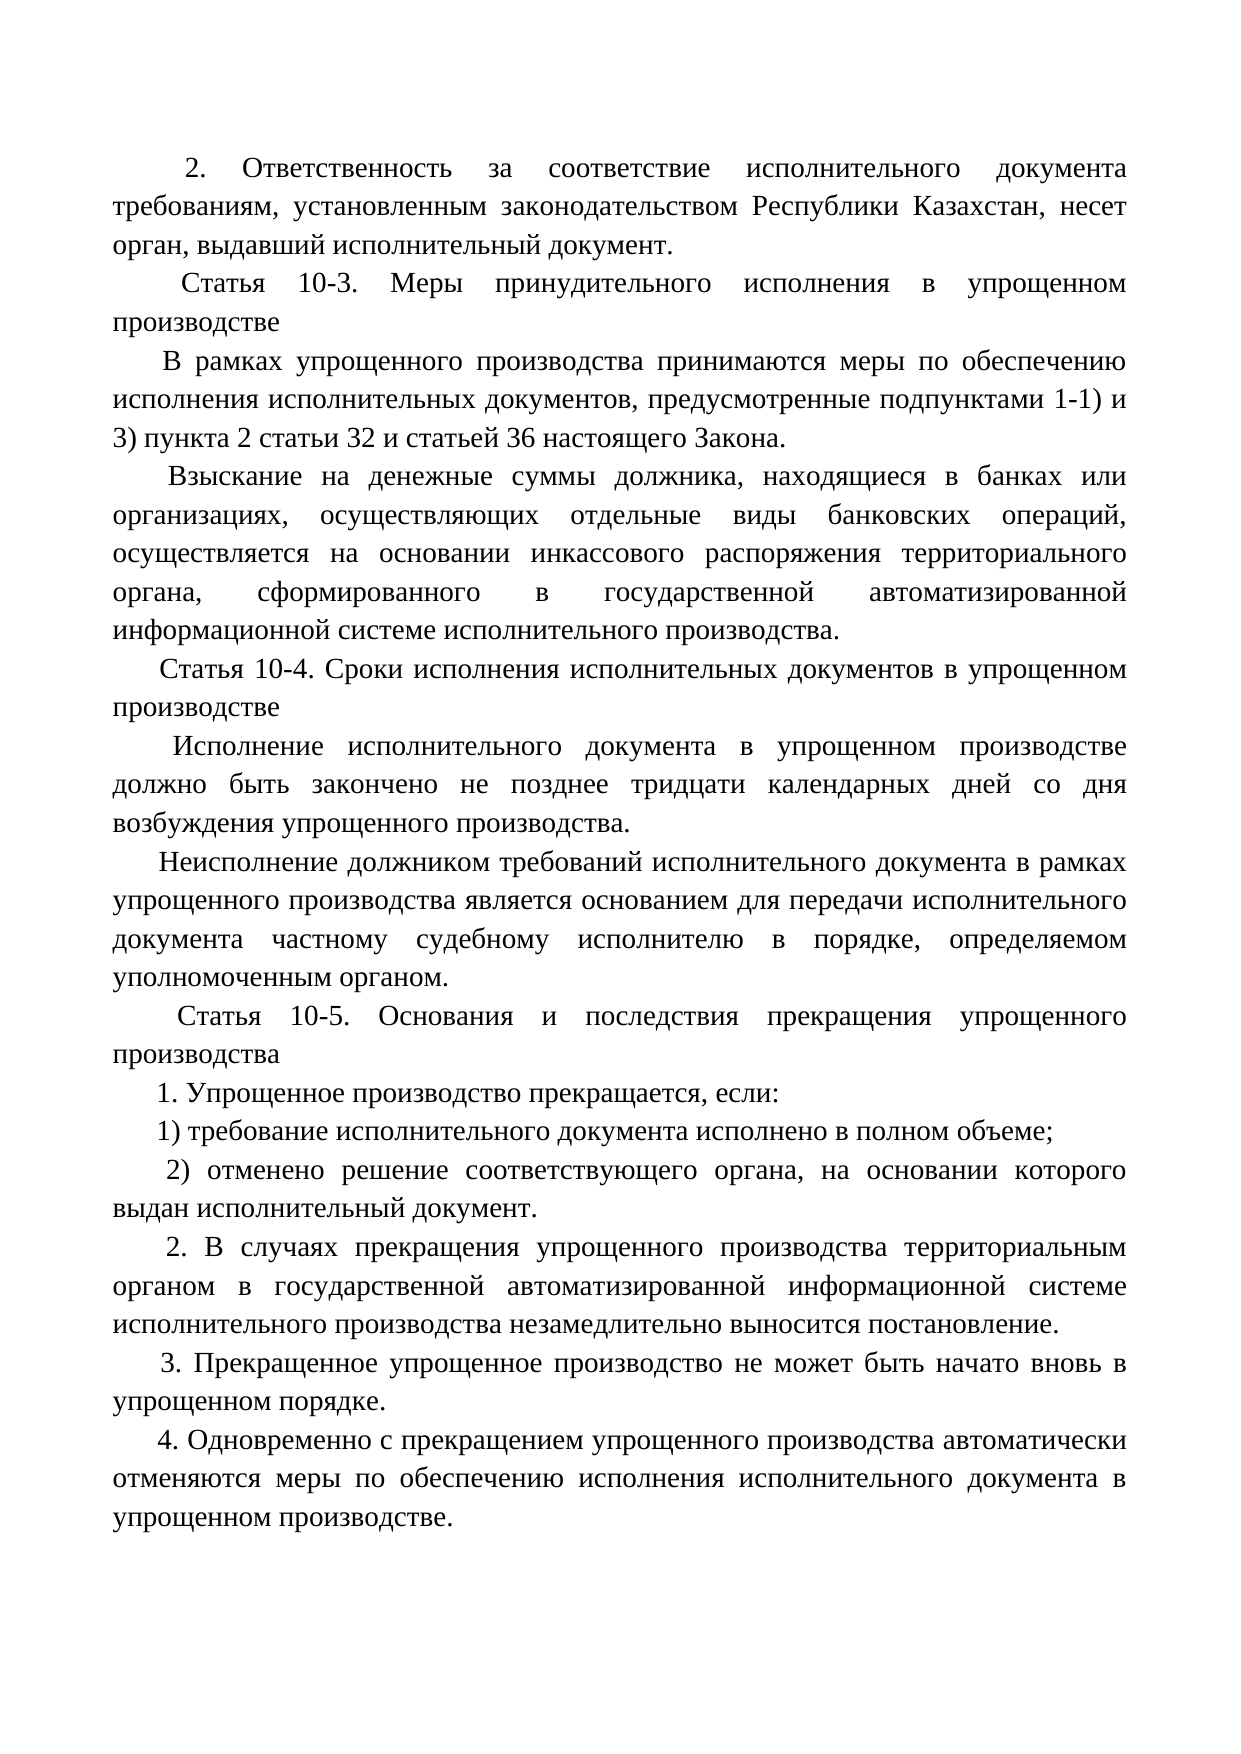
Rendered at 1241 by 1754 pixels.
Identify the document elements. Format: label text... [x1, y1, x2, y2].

text В рамках упрощенного производства принимаются меры по обеспечению исполнения исполнительных документов, предусмотренные подпунктами 1-1) и 3) пункта 2 статьи 32 и статьей 36 настоящего Закона. [112, 343, 1128, 453]
text Статья 10-3. Меры принудительного исполнения в упрощенном производстве [112, 266, 1128, 338]
text Статья 10-4. Сроки исполнения исполнительных документов в упрощенном производстве [112, 651, 1128, 723]
text 1. Упрощенное производство прекращается, если: [112, 1075, 1128, 1108]
text 3. Прекращенное упрощенное производство не может быть начато вновь в упрощенном порядке. [112, 1345, 1128, 1417]
text 4. Одновременно с прекращением упрощенного производства автоматически отменяются меры по обеспечению исполнения исполнительного документа в упрощенном производстве. [112, 1422, 1128, 1532]
text Взыскание на денежные суммы должника, находящиеся в банках или организациях, осуществляющих отдельные виды банковских операций, осуществляется на основании инкассового распоряжения территориального органа, сформированного в государственной автоматизированной информационной системе исполнительного производства. [112, 458, 1128, 646]
text Статья 10-5. Основания и последствия прекращения упрощенного производства [112, 998, 1128, 1070]
text 1) требование исполнительного документа исполнено в полном объеме; [112, 1113, 1128, 1147]
text Неисполнение должником требований исполнительного документа в рамках упрощенного производства является основанием для передачи исполнительного документа частному судебному исполнителю в порядке, определяемом уполномоченным органом. [112, 844, 1128, 993]
text 2. В случаях прекращения упрощенного производства территориальным органом в государственной автоматизированной информационной системе исполнительного производства незамедлительно выносится постановление. [112, 1229, 1128, 1340]
text 2) отменено решение соответствующего органа, на основании которого выдан исполнительный документ. [112, 1152, 1128, 1224]
text 2. Ответственность за соответствие исполнительного документа требованиям, установленным законодательством Республики Казахстан, несет орган, выдавший исполнительный документ. [112, 150, 1128, 261]
text Исполнение исполнительного документа в упрощенном производстве должно быть закончено не позднее тридцати календарных дней со дня возбуждения упрощенного производства. [112, 728, 1128, 839]
